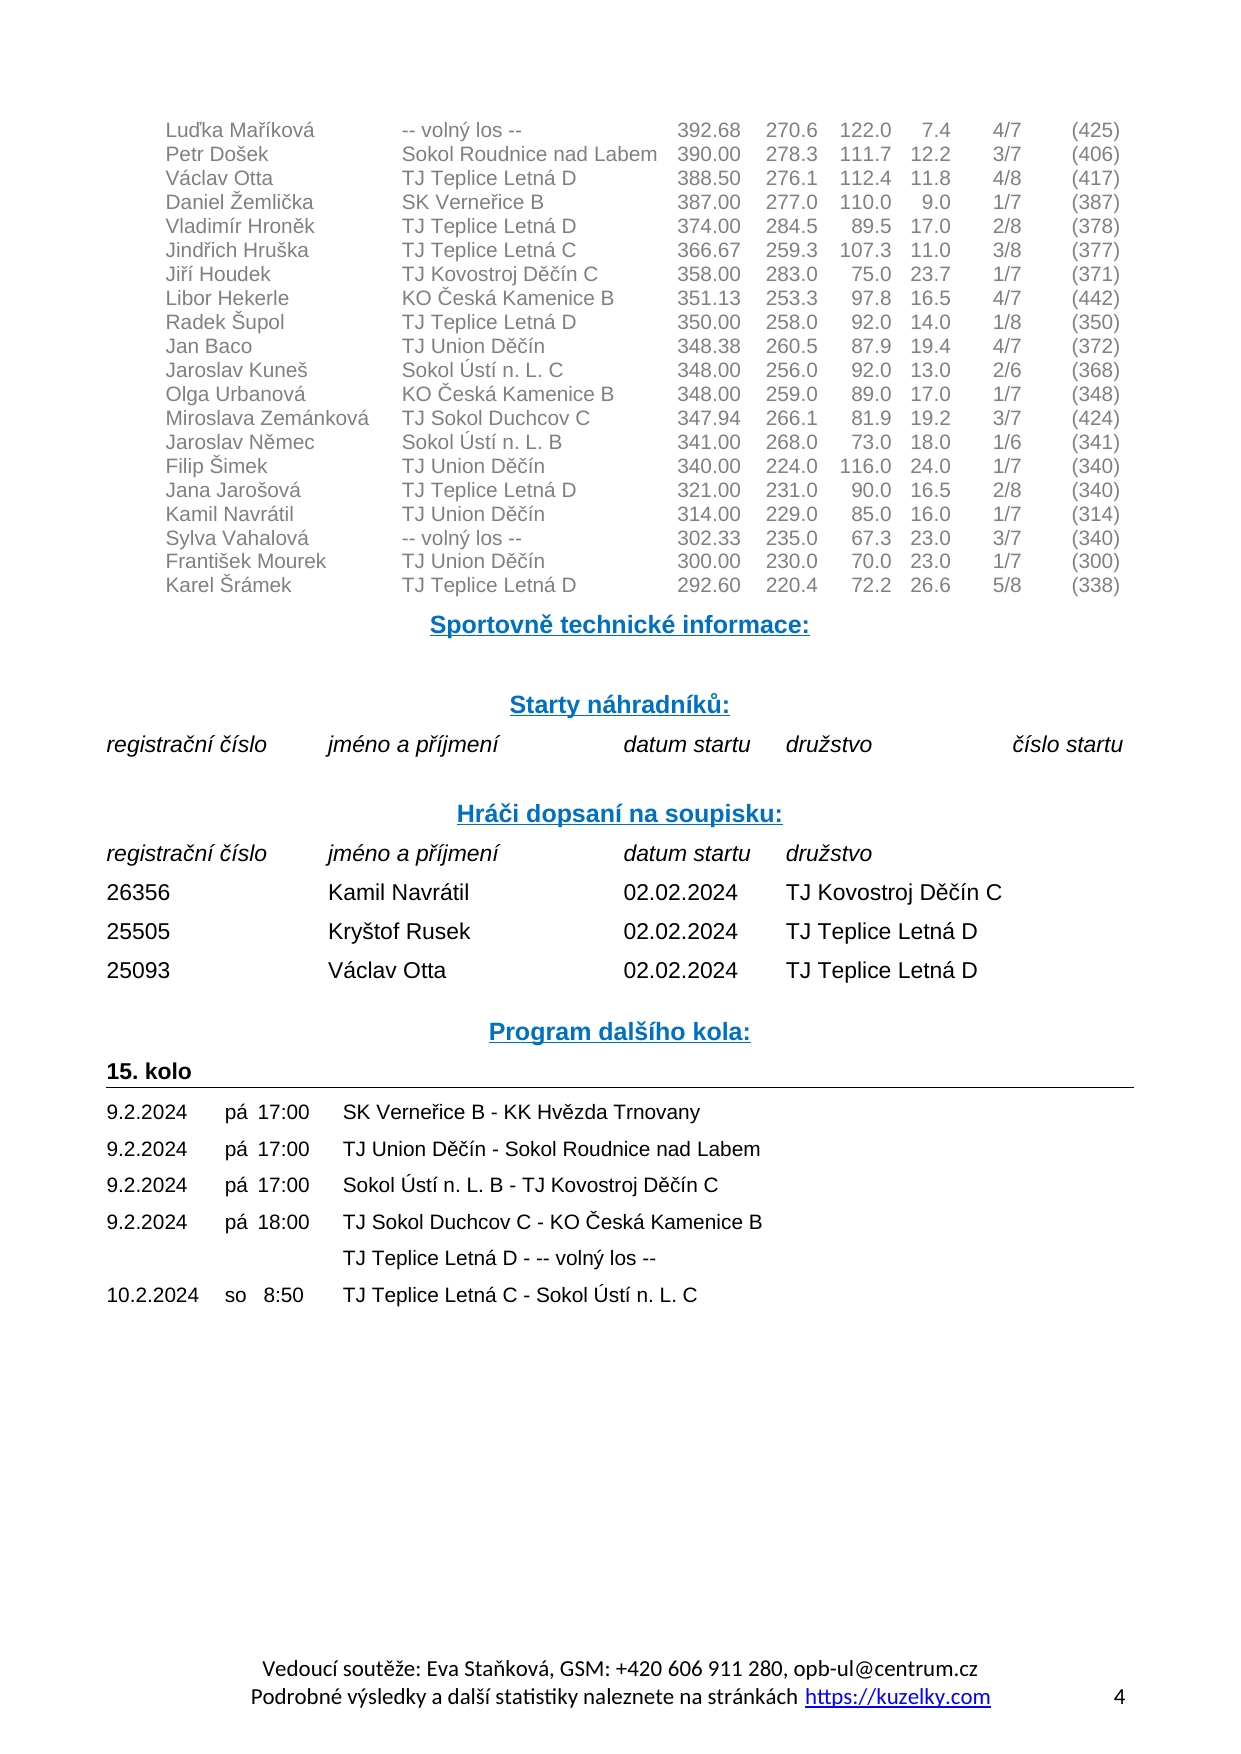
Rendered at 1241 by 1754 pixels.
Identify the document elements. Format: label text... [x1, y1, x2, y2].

text TJ Teplice Letná D - -- volný los -- [106, 1246, 1134, 1270]
text Program dalšího kola: [94, 1017, 1145, 1046]
text Václav Otta TJ Teplice Letná D 388.50 276.1 112.4 11.8 4/8 (417) [106, 166, 1134, 190]
text Miroslava Zemánková TJ Sokol Duchcov C 347.94 266.1 81.9 19.2 3/7 (424) [106, 406, 1134, 429]
text Luďka Maříková -- volný los -- 392.68 270.6 122.0 7.4 4/7 (425) [106, 118, 1134, 142]
text Karel Šrámek TJ Teplice Letná D 292.60 220.4 72.2 26.6 5/8 (338) [106, 573, 1134, 597]
text Filip Šimek TJ Union Děčín 340.00 224.0 116.0 24.0 1/7 (340) [106, 453, 1134, 477]
text 9.2.2024 pá 17:00 SK Verneřice B - KK Hvězda Trnovany [106, 1100, 1134, 1124]
text Jaroslav Kuneš Sokol Ústí n. L. C 348.00 256.0 92.0 13.0 2/6 (368) [106, 358, 1134, 382]
text Jindřich Hruška TJ Teplice Letná C 366.67 259.3 107.3 11.0 3/8 (377) [106, 238, 1134, 262]
text Starty náhradníků: [94, 690, 1145, 719]
text 15. kolo [106, 1058, 1134, 1087]
text Jana Jarošová TJ Teplice Letná D 321.00 231.0 90.0 16.5 2/8 (340) [106, 477, 1134, 501]
text 25093 Václav Otta 02.02.2024 TJ Teplice Letná D [106, 957, 1134, 983]
text František Mourek TJ Union Děčín 300.00 230.0 70.0 23.0 1/7 (300) [106, 549, 1134, 573]
text 9.2.2024 pá 17:00 TJ Union Děčín - Sokol Roudnice nad Labem [106, 1137, 1134, 1161]
text Radek Šupol TJ Teplice Letná D 350.00 258.0 92.0 14.0 1/8 (350) [106, 310, 1134, 334]
text Sportovně technické informace: [94, 610, 1145, 638]
text 26356 Kamil Navrátil 02.02.2024 TJ Kovostroj Děčín C [106, 879, 1134, 905]
text Vladimír Hroněk TJ Teplice Letná D 374.00 284.5 89.5 17.0 2/8 (378) [106, 214, 1134, 238]
text Petr Došek Sokol Roudnice nad Labem 390.00 278.3 111.7 12.2 3/7 (406) [106, 142, 1134, 166]
text Jaroslav Němec Sokol Ústí n. L. B 341.00 268.0 73.0 18.0 1/6 (341) [106, 429, 1134, 453]
text 10.2.2024 so 8:50 TJ Teplice Letná C - Sokol Ústí n. L. C [106, 1282, 1134, 1306]
text Olga Urbanová KO Česká Kamenice B 348.00 259.0 89.0 17.0 1/7 (348) [106, 382, 1134, 406]
text Daniel Žemlička SK Verneřice B 387.00 277.0 110.0 9.0 1/7 (387) [106, 190, 1134, 214]
text Jiří Houdek TJ Kovostroj Děčín C 358.00 283.0 75.0 23.7 1/7 (371) [106, 262, 1134, 286]
text registrační číslo jméno a příjmení datum startu družstvo [106, 840, 1134, 866]
text Kamil Navrátil TJ Union Děčín 314.00 229.0 85.0 16.0 1/7 (314) [106, 501, 1134, 525]
text Libor Hekerle KO Česká Kamenice B 351.13 253.3 97.8 16.5 4/7 (442) [106, 286, 1134, 310]
text Sylva Vahalová -- volný los -- 302.33 235.0 67.3 23.0 3/7 (340) [106, 525, 1134, 549]
text registrační číslo jméno a příjmení datum startu družstvo číslo startu [106, 731, 1134, 757]
text 9.2.2024 pá 17:00 Sokol Ústí n. L. B - TJ Kovostroj Děčín C [106, 1173, 1134, 1197]
text 25505 Kryštof Rusek 02.02.2024 TJ Teplice Letná D [106, 918, 1134, 944]
text Hráči dopsaní na soupisku: [94, 770, 1145, 827]
text 9.2.2024 pá 18:00 TJ Sokol Duchcov C - KO Česká Kamenice B [106, 1209, 1134, 1233]
text Jan Baco TJ Union Děčín 348.38 260.5 87.9 19.4 4/7 (372) [106, 334, 1134, 358]
